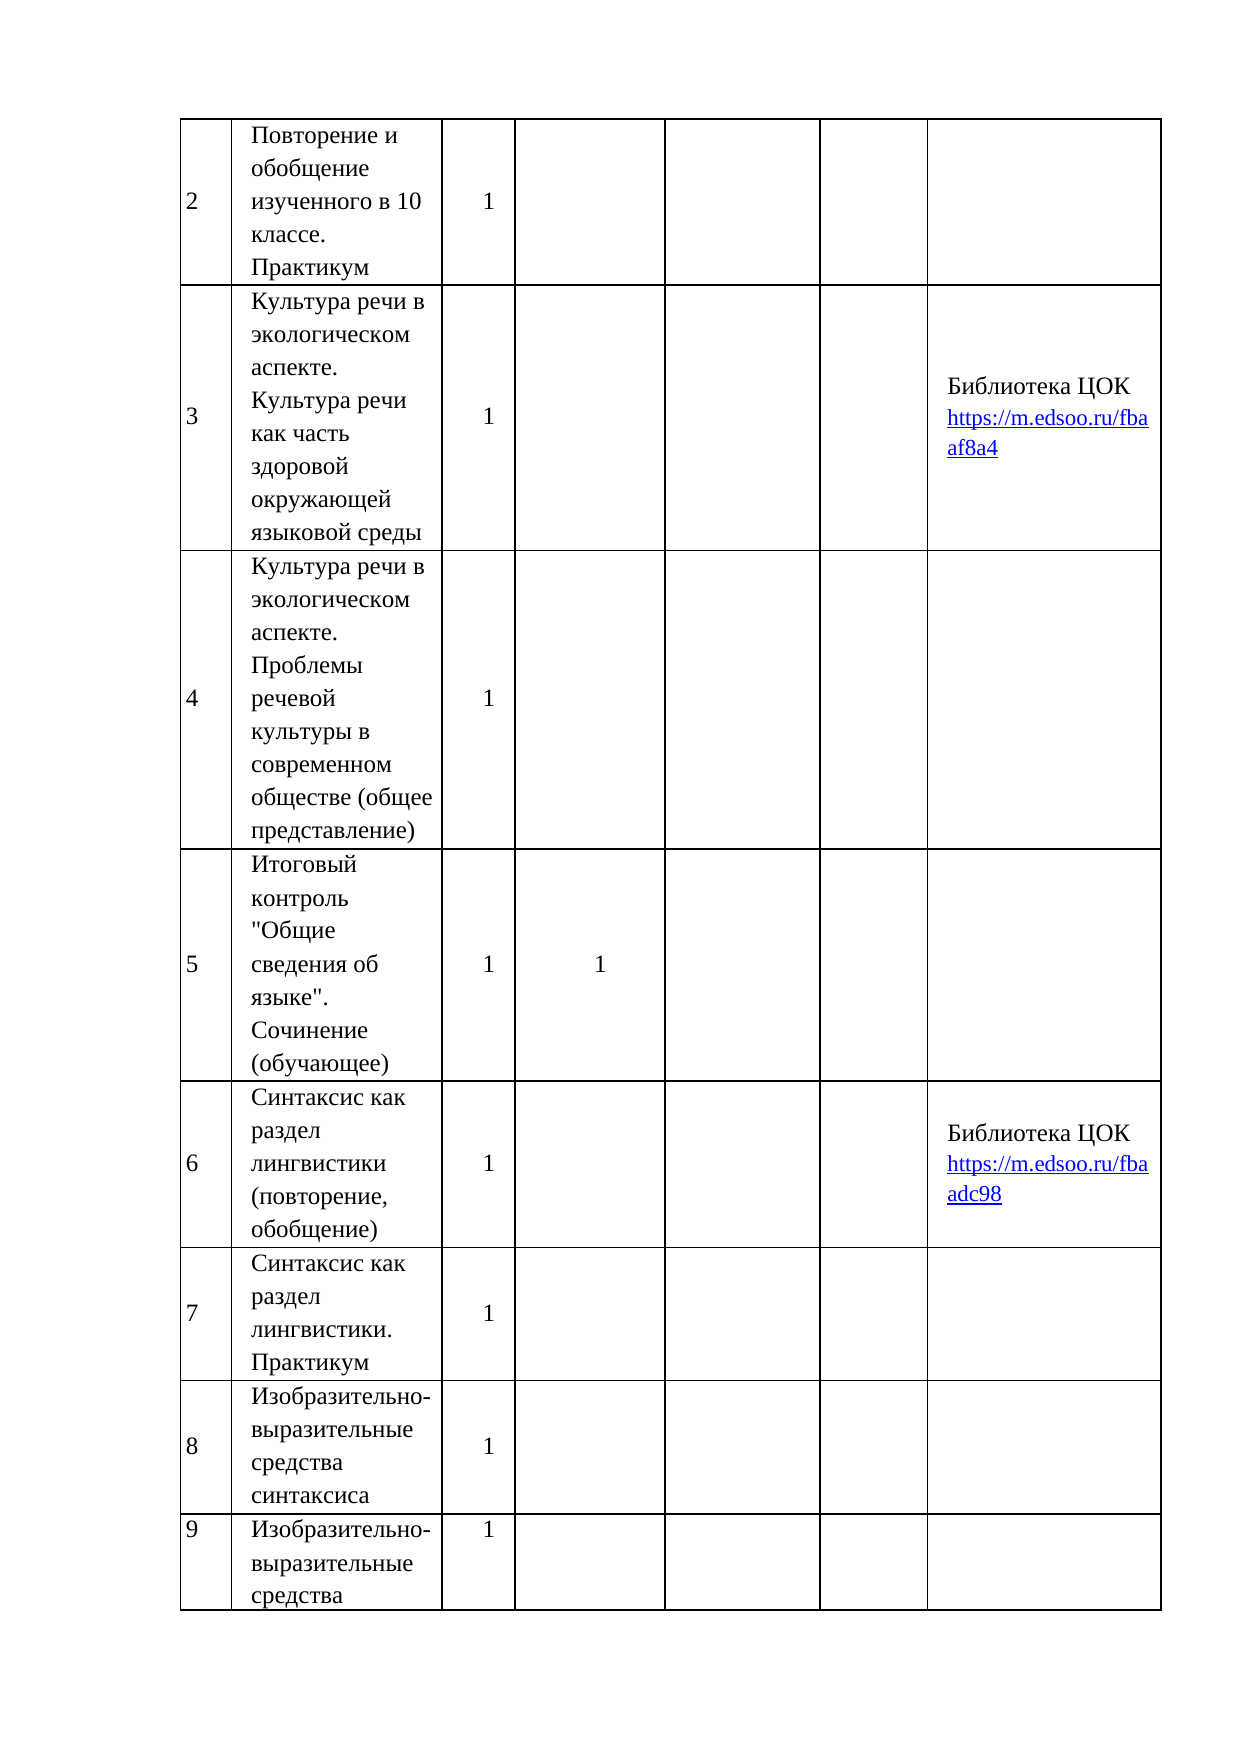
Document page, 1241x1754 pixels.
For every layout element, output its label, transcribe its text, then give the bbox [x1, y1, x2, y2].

table_cell [666, 286, 819, 550]
table_cell [666, 551, 819, 848]
table_cell 1 [443, 1515, 514, 1609]
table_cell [232, 1515, 441, 1609]
table_cell [821, 850, 927, 1080]
table_cell 8 [181, 1381, 231, 1513]
table_cell [821, 1082, 927, 1247]
table_cell [821, 120, 927, 284]
table_cell 9 [181, 1515, 231, 1609]
table_cell 1 [443, 1381, 514, 1513]
table_cell [821, 1248, 927, 1380]
table_cell Культура речи в экологическом аспекте. Проблемы речевой культуры в современном обществе (общее представление) [232, 551, 441, 848]
table_cell 7 [181, 1248, 231, 1380]
table_cell 1 [443, 120, 514, 284]
table_cell 5 [181, 850, 231, 1080]
table_cell [821, 1515, 927, 1609]
table_cell Изобразительно-выразительные средства синтаксиса [232, 1381, 441, 1513]
table_cell Синтаксис как раздел лингвистики. Практикум [232, 1248, 441, 1380]
table_cell [928, 850, 1160, 1080]
table_cell [928, 1515, 1160, 1609]
table_cell [928, 551, 1160, 848]
table_cell [516, 286, 664, 550]
table_cell 6 [181, 1082, 231, 1247]
table_cell [666, 1248, 819, 1380]
table_cell [516, 1248, 664, 1380]
table_cell 1 [443, 850, 514, 1080]
table_cell [666, 120, 819, 284]
table_cell [516, 551, 664, 848]
table_cell Повторение и обобщение изученного в 10 классе. Практикум [232, 120, 441, 284]
table_cell [516, 1515, 664, 1609]
table_cell [928, 1381, 1160, 1513]
table_cell [821, 551, 927, 848]
table_cell Синтаксис как раздел лингвистики (повторение, обобщение) [232, 1082, 441, 1247]
table_cell 1 [443, 286, 514, 550]
table_cell [666, 1082, 819, 1247]
table_cell [928, 1248, 1160, 1380]
table_cell [666, 850, 819, 1080]
table_cell [516, 120, 664, 284]
table_cell 1 [443, 1082, 514, 1247]
table_cell 1 [443, 551, 514, 848]
table_cell [928, 120, 1160, 284]
table_cell 1 [443, 1248, 514, 1380]
table_cell [666, 1381, 819, 1513]
table_cell Культура речи в экологическом аспекте. Культура речи как часть здоровой окружающей языковой среды [232, 286, 441, 550]
table_cell [516, 1381, 664, 1513]
table_cell 4 [181, 551, 231, 848]
table_cell [821, 286, 927, 550]
table_cell Библиотека ЦОК https://m.edsoo.ru/fbaadc98 [928, 1082, 1160, 1247]
table_cell 3 [181, 286, 231, 550]
table_cell 1 [516, 850, 664, 1080]
table_cell [666, 1515, 819, 1609]
table_cell Итоговый контроль "Общие сведения об языке". Сочинение (обучающее) [232, 850, 441, 1080]
table_cell [821, 1381, 927, 1513]
table_cell [516, 1082, 664, 1247]
table_cell 2 [181, 120, 231, 284]
table_cell Библиотека ЦОК https://m.edsoo.ru/fbaaf8a4 [928, 286, 1160, 550]
